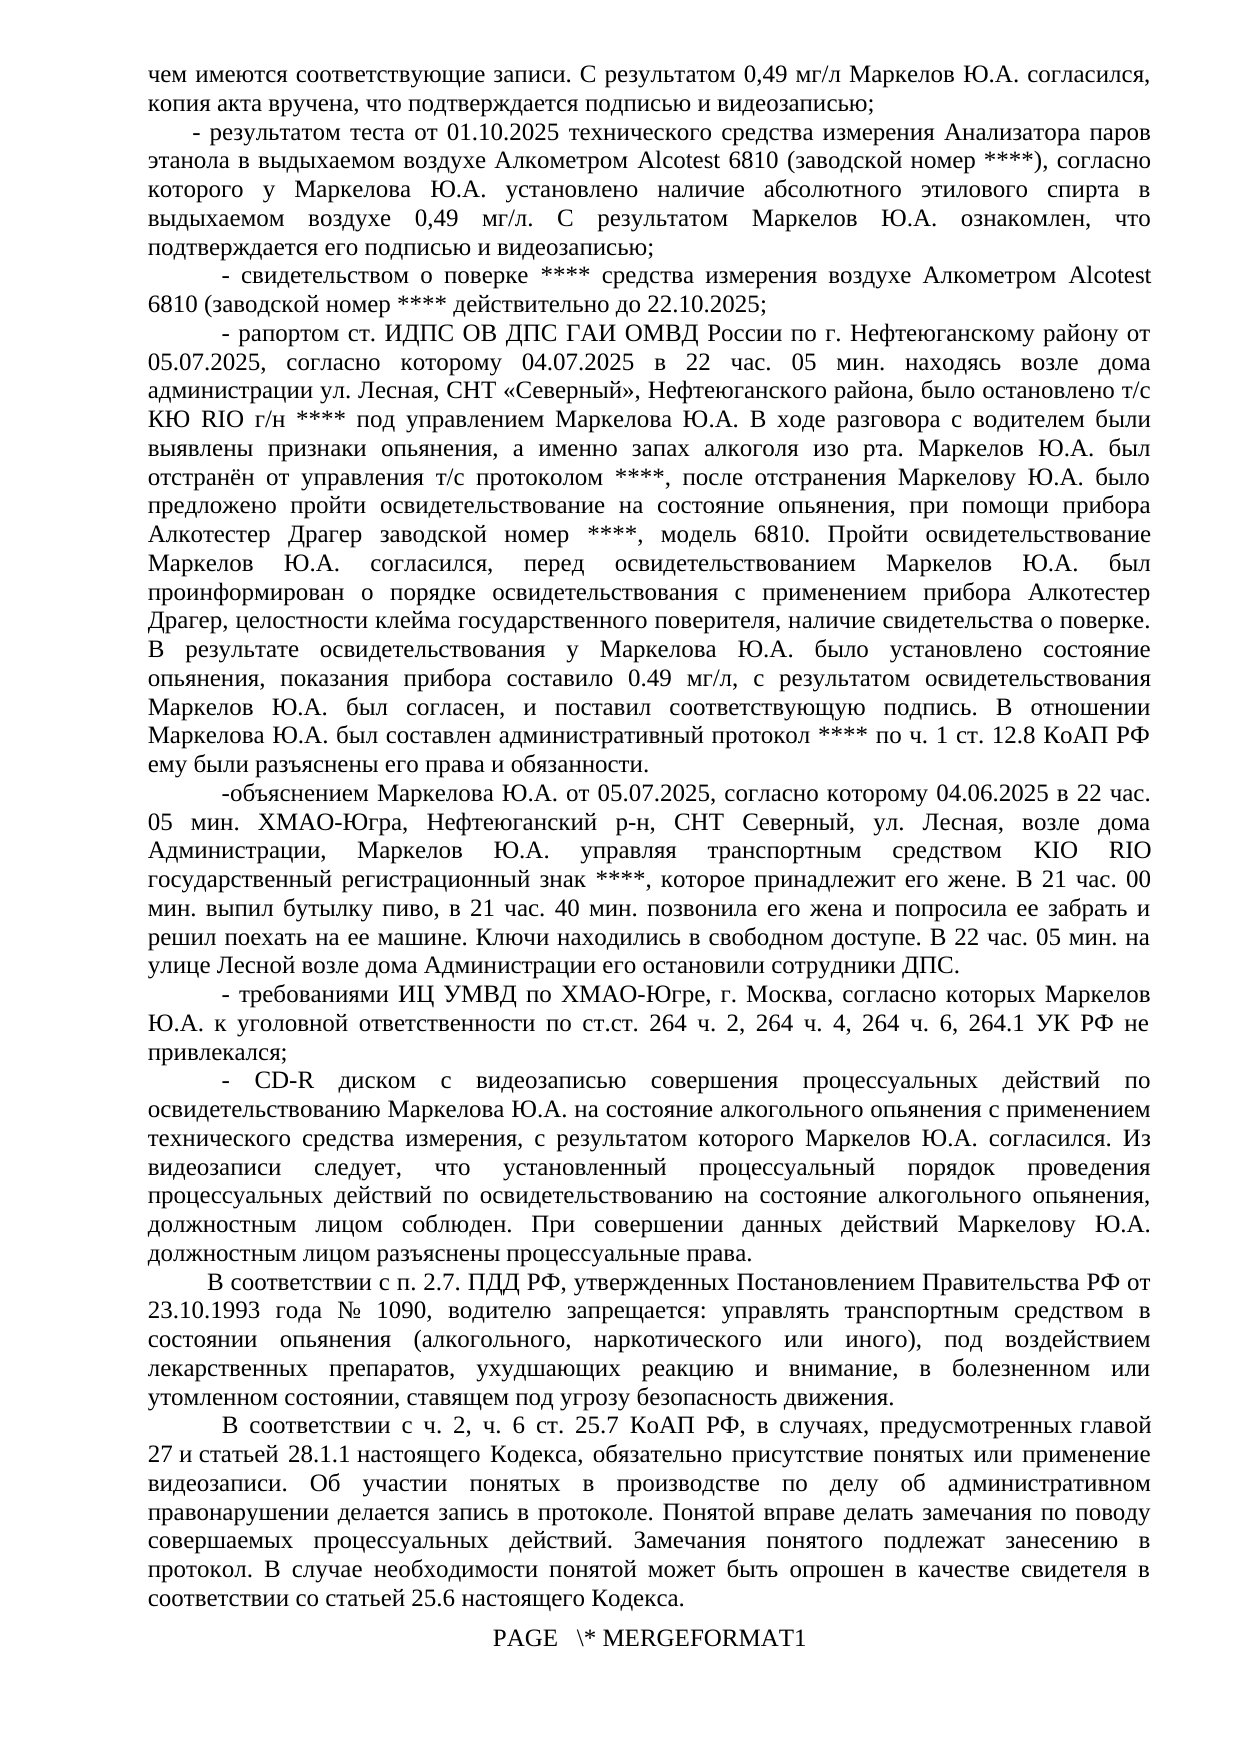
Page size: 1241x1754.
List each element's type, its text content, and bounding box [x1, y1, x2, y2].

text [148, 59, 1152, 117]
text - рапортом ст. ИДПС ОВ ДПС ГАИ ОМВД России по г. Нефтеюганскому району от 05.07.2025, согласно которому 04.07.2025 в 22 час. 05 мин. находясь возле дома администрации ул. Лесная, СНТ «Северный», Нефтеюганского района, было остановлено т/с КЮ RIO г/н **** под управлением Маркелова Ю.А. В ходе разговора с водителем были выявлены признаки опьянения, а именно запах алкоголя изо рта. Маркелов Ю.А. был отстранён от управления т/с протоколом ****, после отстранения Маркелову Ю.А. было предложено пройти освидетельствование на состояние опьянения, при помощи прибора Алкотестер Драгер заводской номер ****, модель 6810. Пройти освидетельствование Маркелов Ю.А. согласился, перед освидетельствованием Маркелов Ю.А. был проинформирован о порядке освидетельствования с применением прибора Алкотестер Драгер, целостности клейма государственного поверителя, наличие свидетельства о поверке. В результате освидетельствования у Маркелова Ю.А. было установлено состояние опьянения, показания прибора составило 0.49 мг/л, с результатом освидетельствования Маркелов Ю.А. был согласен, и поставил соответствующую подпись. В отношении Маркелова Ю.А. был составлен административный протокол **** по ч. 1 ст. 12.8 КоАП РФ ему были разъяснены его права и обязанности. [148, 318, 1152, 778]
text - CD-R диском с видеозаписью совершения процессуальных действий по освидетельствованию Маркелова Ю.А. на состояние алкогольного опьянения с применением технического средства измерения, с результатом которого Маркелов Ю.А. согласился. Из видеозаписи следует, что установленный процессуальный порядок проведения процессуальных действий по освидетельствованию на состояние алкогольного опьянения, должностным лицом соблюден. При совершении данных действий Маркелову Ю.А. должностным лицом разъяснены процессуальные права. [148, 1065, 1152, 1267]
text В соответствии с п. 2.7. ПДД РФ, утвержденных Постановлением Правительства РФ от 23.10.1993 года № 1090, водителю запрещается: управлять транспортным средством в состоянии опьянения (алкогольного, наркотического или иного), под воздействием лекарственных препаратов, ухудшающих реакцию и внимание, в болезненном или утомленном состоянии, ставящем под угрозу безопасность движения. [148, 1267, 1152, 1410]
text - свидетельством о поверке **** средства измерения воздухе Алкометром Alcotest 6810 (заводской номер **** действительно до 22.10.2025; [148, 260, 1152, 318]
text - требованиями ИЦ УМВД по ХМАО-Югре, г. Москва, согласно которых Маркелов Ю.А. к уголовной ответственности по ст.ст. 264 ч. 2, 264 ч. 4, 264 ч. 6, 264.1 УК РФ не привлекался; [148, 979, 1152, 1065]
text -объяснением Маркелова Ю.А. от 05.07.2025, согласно которому 04.06.2025 в 22 час. 05 мин. ХМАО-Югра, Нефтеюганский р-н, СНТ Северный, ул. Лесная, возле дома Администрации, Маркелов Ю.А. управляя транспортным средством KIO RIO государственный регистрационный знак ****, которое принадлежит его жене. В 21 час. 00 мин. выпил бутылку пиво, в 21 час. 40 мин. позвонила его жена и попросила ее забрать и решил поехать на ее машине. Ключи находились в свободном доступе. В 22 час. 05 мин. на улице Лесной возле дома Администрации его остановили сотрудники ДПС. [148, 778, 1152, 979]
text В соответствии с ч. 2, ч. 6 ст. 25.7 КоАП РФ, в случаях, предусмотренных главой 27 и статьей 28.1.1 настоящего Кодекса, обязательно присутствие понятых или применение видеозаписи. Об участии понятых в производстве по делу об административном правонарушении делается запись в протоколе. Понятой вправе делать замечания по поводу совершаемых процессуальных действий. Замечания понятого подлежат занесению в протокол. В случае необходимости понятой может быть опрошен в качестве свидетеля в соответствии со статьей 25.6 настоящего Кодекса. [148, 1410, 1152, 1612]
text - результатом теста от 01.10.2025 технического средства измерения Анализатора паров этанола в выдыхаемом воздухе Алкометром Alcotest 6810 (заводской номер ****), согласно которого у Маркелова Ю.А. установлено наличие абсолютного этилового спирта в выдыхаемом воздухе 0,49 мг/л. С результатом Маркелов Ю.А. ознакомлен, что подтверждается его подписью и видеозаписью; [148, 117, 1152, 260]
